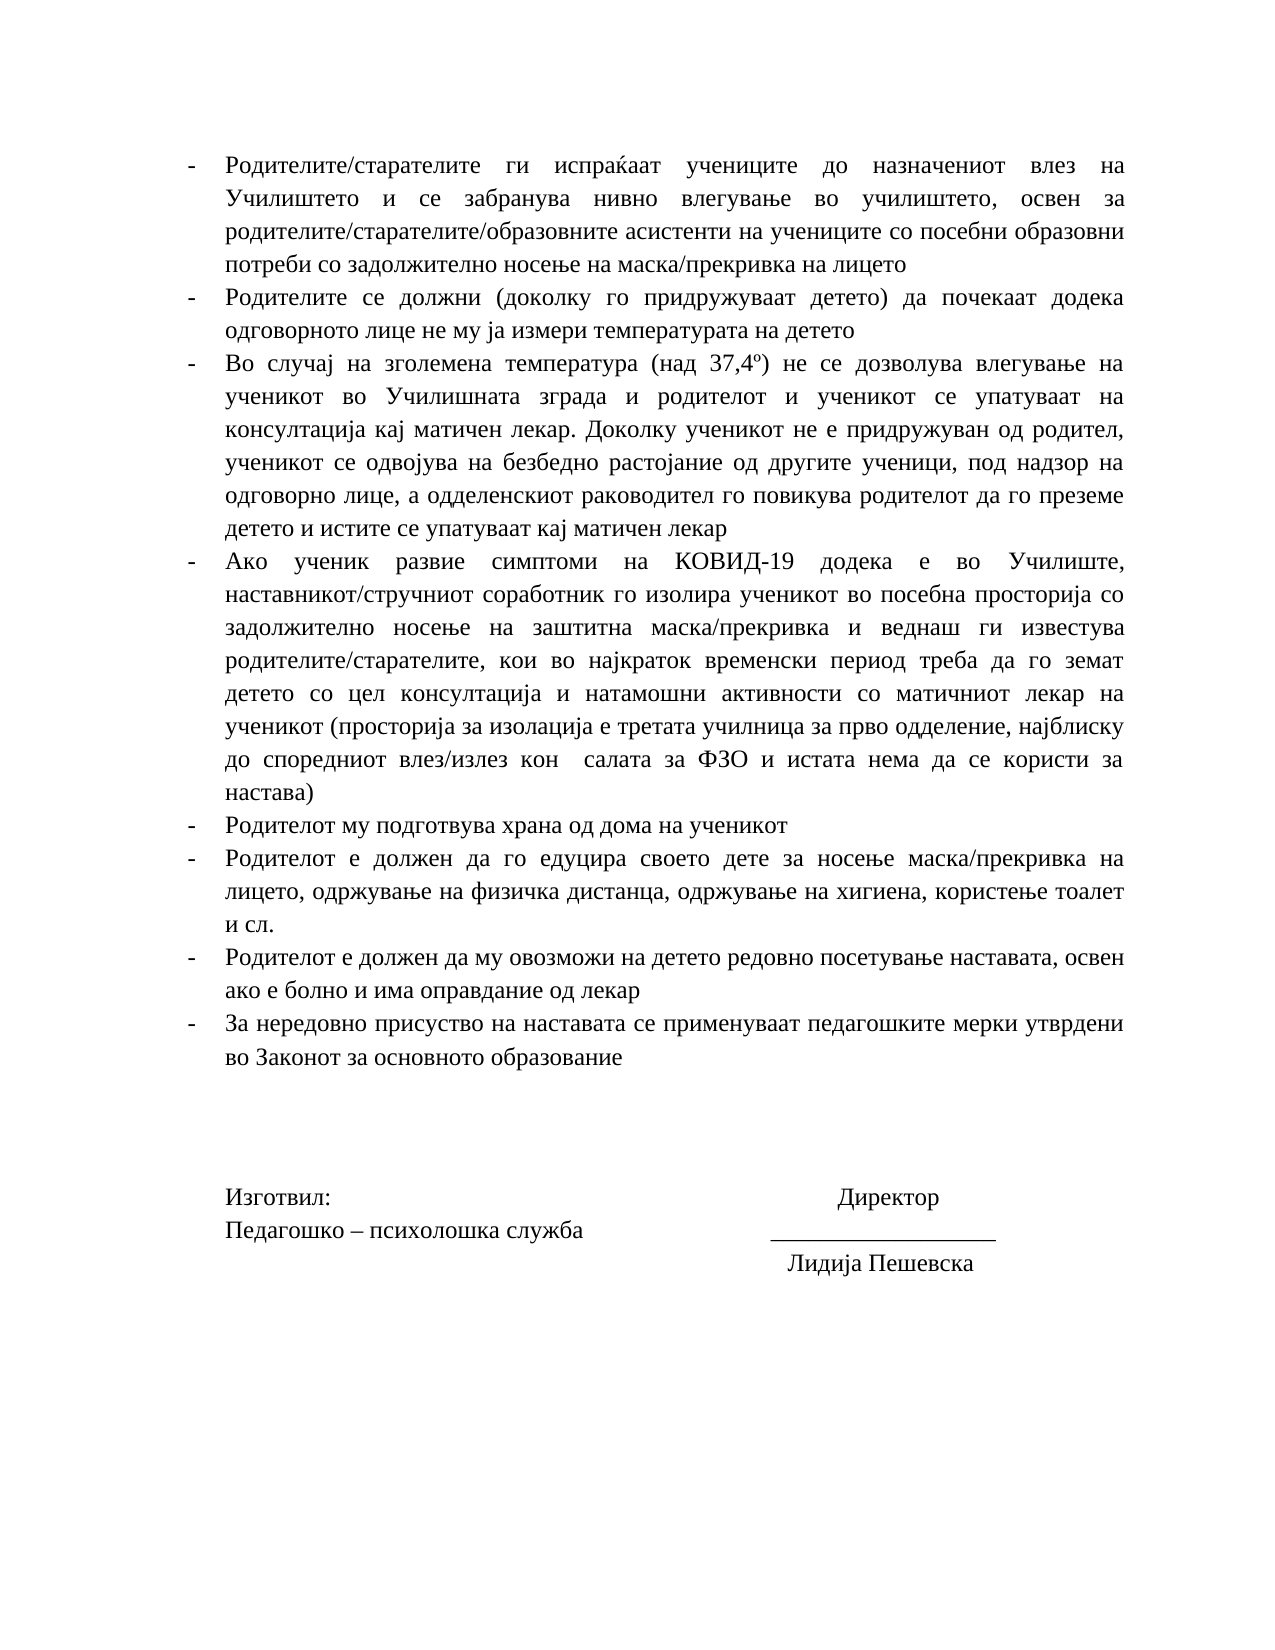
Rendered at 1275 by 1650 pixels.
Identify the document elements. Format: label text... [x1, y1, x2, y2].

list Родителот е должен да го едуцира своето дете за носење маска/прекривка на лицето, одржување на физичка дистанца, одржување на хигиена, користење тоалет и сл. [187, 843, 1125, 938]
list Педагошко – психолошка служба __________________ [225, 1215, 1125, 1244]
list Во случај на зголемена температура (над 37,4º) не се дозволува влегување на ученикот во Училишната зграда и родителот и ученикот се упатуваат на консултација кај матичен лекар. Доколку ученикот не е придружуван од родител, ученикот се одвојува на безбедно растојание од другите ученици, под надзор на одговорно лице, а одделенскиот раководител го повикува родителот да го преземе детето и истите се упатуваат кај матичен лекар [187, 348, 1125, 542]
list Лидија Пешевска [225, 1248, 1125, 1277]
list Изготвил: Директор [225, 1182, 1125, 1211]
list Родителите/старателите ги испраќаат учениците до назначениот влез на Училиштето и се забранува нивно влегување во училиштето, освен за родителите/старателите/образовните асистенти на учениците со посебни образовни потреби со задолжително носење на маска/прекривка на лицето [187, 150, 1125, 278]
list Родителот е должен да му овозможи на детето редовно посетување наставата, освен ако е болно и има оправдание од лекар [187, 942, 1125, 1004]
list Ако ученик развие симптоми на КОВИД-19 додека е во Училиште, наставникот/стручниот соработник го изолира ученикот во посебна просторија со задолжително носење на заштитна маска/прекривка и веднаш ги известува родителите/старателите, кои во најкраток временски период треба да го земат детето со цел консултација и натамошни активности со матичниот лекар на ученикот (просторија за изолација е третата училница за прво одделение, најблиску до споредниот влез/излез кон салата за ФЗО и истата нема да се користи за настава) [187, 546, 1125, 806]
list Родителите се должни (доколку го придружуваат детето) да почекаат додека одговорното лице не му ја измери температурата на детето [187, 282, 1125, 344]
list Родителот му подготвува храна од дома на ученикот [187, 810, 1125, 839]
list За нередовно присуство на наставата се применуваат педагошките мерки утврдени во Законот за основното образование [187, 1008, 1125, 1070]
